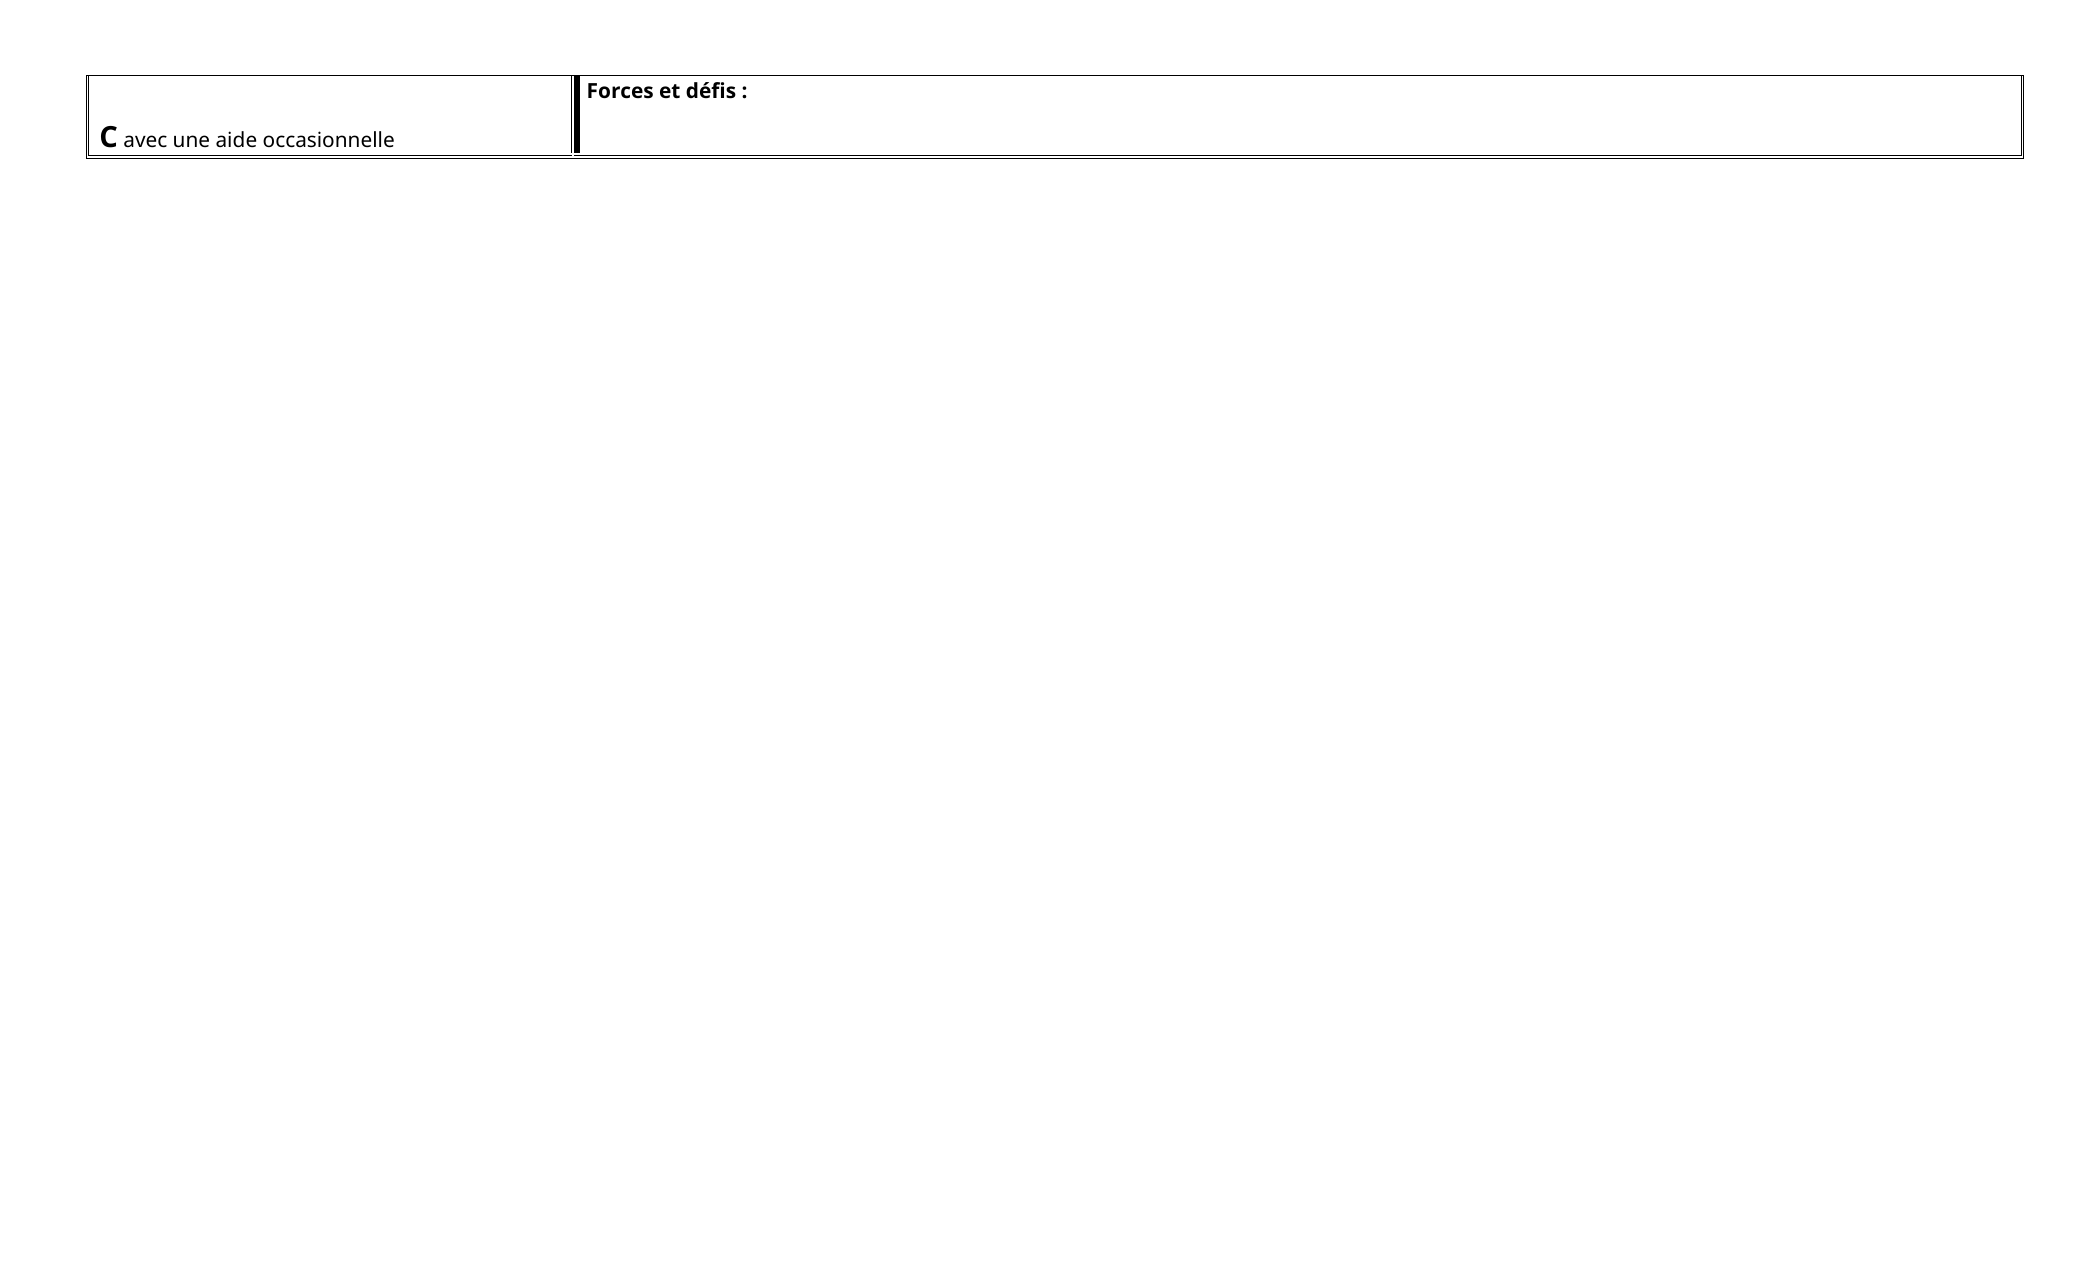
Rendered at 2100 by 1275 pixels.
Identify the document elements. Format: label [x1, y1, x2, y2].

table_cell [575, 76, 2021, 155]
